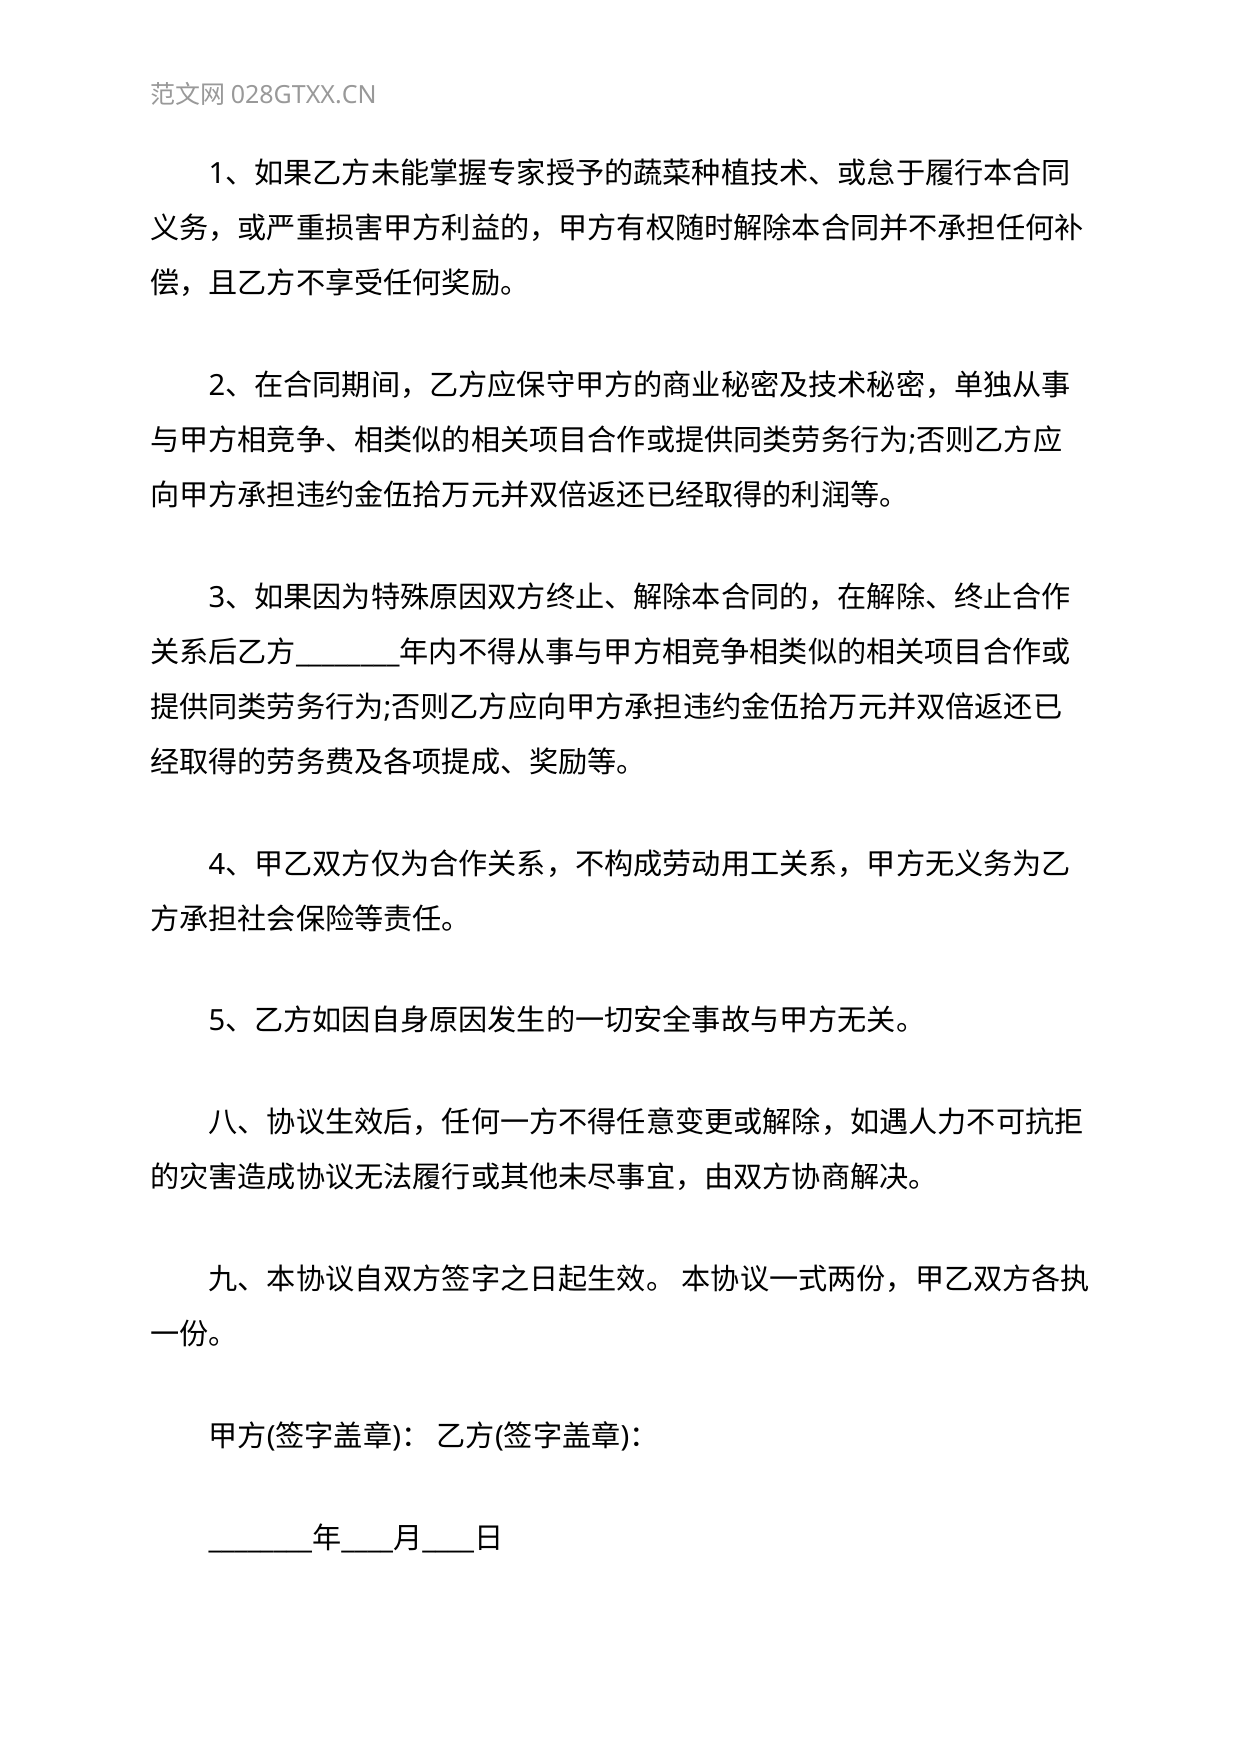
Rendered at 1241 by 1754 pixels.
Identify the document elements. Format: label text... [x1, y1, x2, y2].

text 甲方(签字盖章)： 乙方(签字盖章)： [150, 1412, 1090, 1455]
text 2、在合同期间，乙方应保守甲方的商业秘密及技术秘密，单独从事与甲方相竞争、相类似的相关项目合作或提供同类劳务行为;否则乙方应向甲方承担违约金伍拾万元并双倍返还已经取得的利润等。 [150, 362, 1090, 514]
text 八、协议生效后，任何一方不得任意变更或解除，如遇人力不可抗拒的灾害造成协议无法履行或其他未尽事宜，由双方协商解决。 [150, 1099, 1090, 1196]
text 九、本协议自双方签字之日起生效。 本协议一式两份，甲乙双方各执一份。 [150, 1256, 1090, 1353]
text 4、甲乙双方仅为合作关系，不构成劳动用工关系，甲方无义务为乙方承担社会保险等责任。 [150, 840, 1090, 937]
text 1、如果乙方未能掌握专家授予的蔬菜种植技术、或怠于履行本合同义务，或严重损害甲方利益的，甲方有权随时解除本合同并不承担任何补偿，且乙方不享受任何奖励。 [150, 150, 1090, 302]
text 3、如果因为特殊原因双方终止、解除本合同的，在解除、终止合作关系后乙方________年内不得从事与甲方相竞争相类似的相关项目合作或提供同类劳务行为;否则乙方应向甲方承担违约金伍拾万元并双倍返还已经取得的劳务费及各项提成、奖励等。 [150, 573, 1090, 781]
text 5、乙方如因自身原因发生的一切安全事故与甲方无关。 [150, 997, 1090, 1039]
text ________年____月____日 [150, 1514, 1090, 1557]
